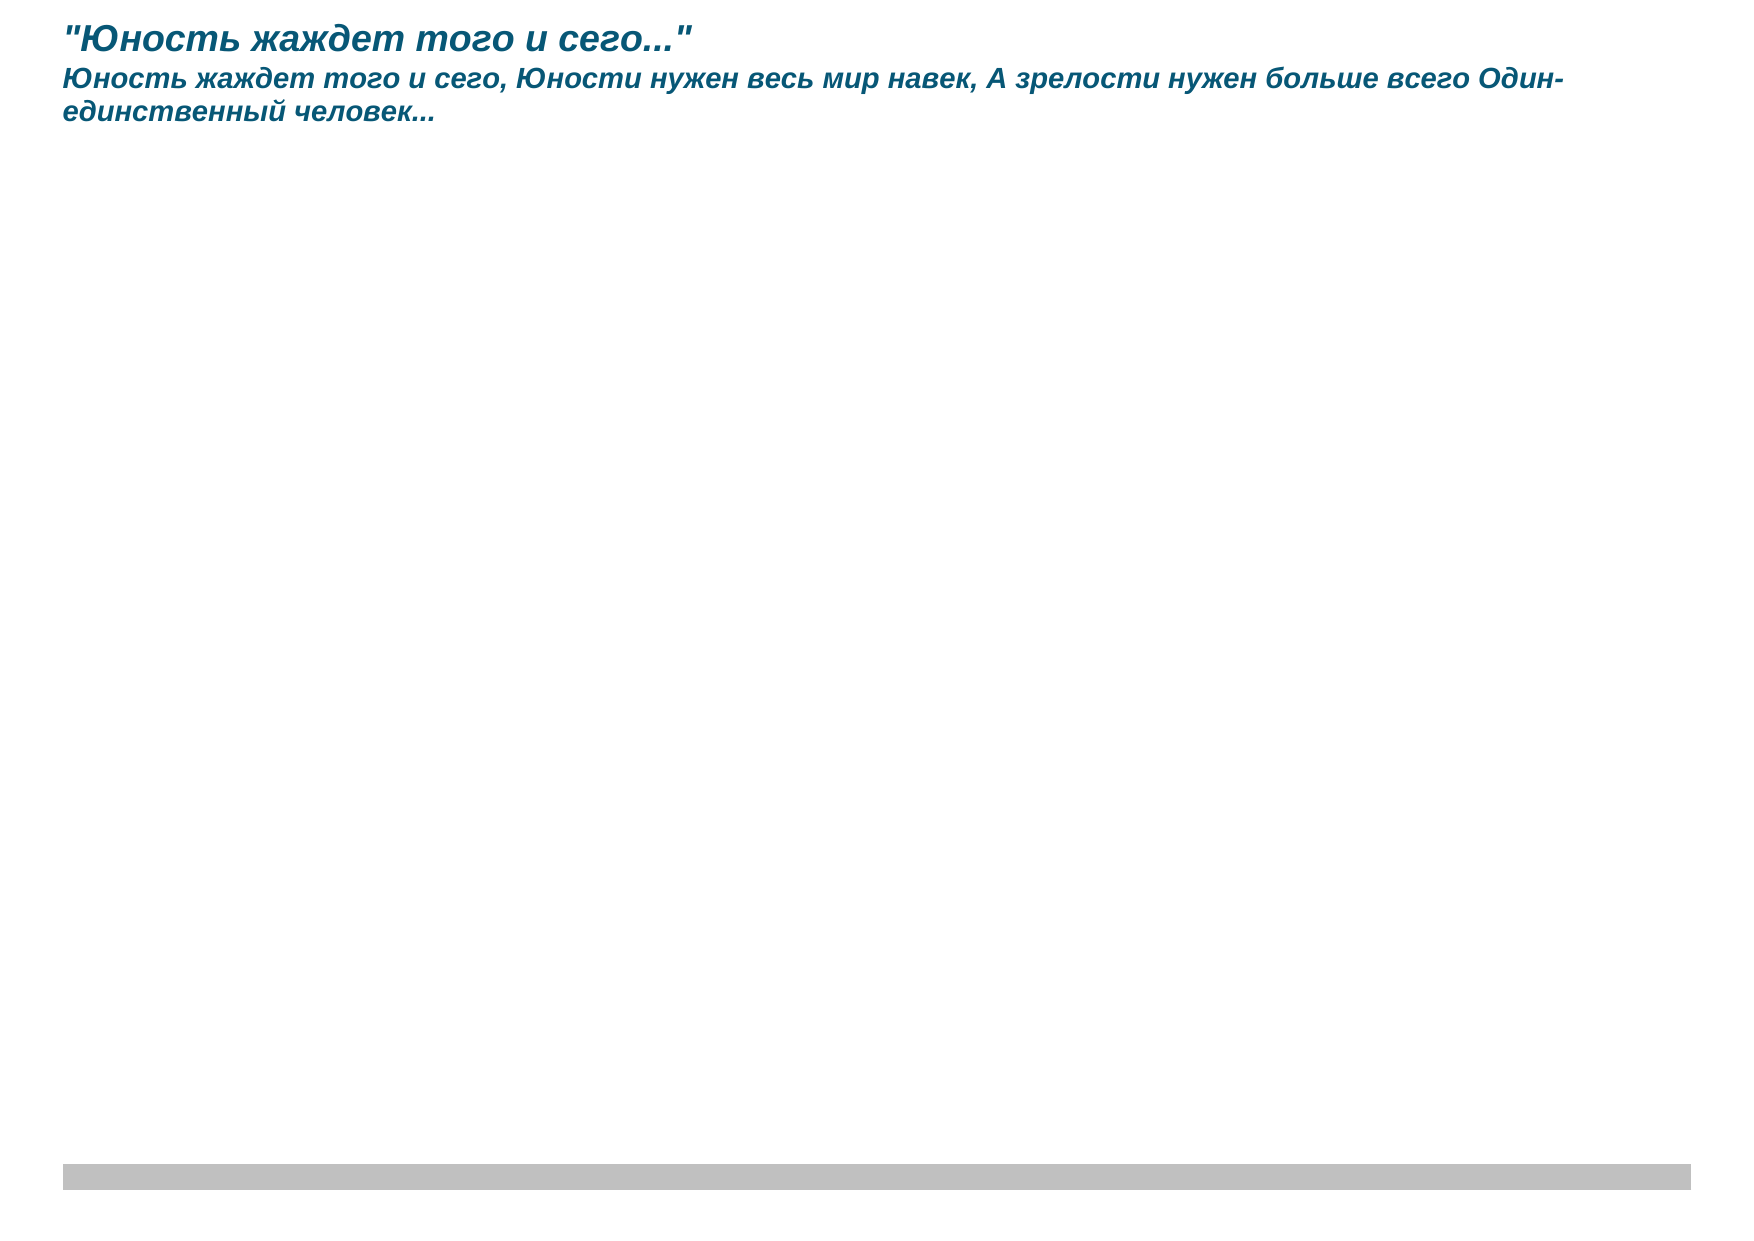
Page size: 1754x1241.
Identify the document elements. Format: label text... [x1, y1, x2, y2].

subtitle "Юность жаждет того и сего..." [62, 17, 1691, 60]
text Юность жаждет того и сего, [62, 61, 1691, 128]
